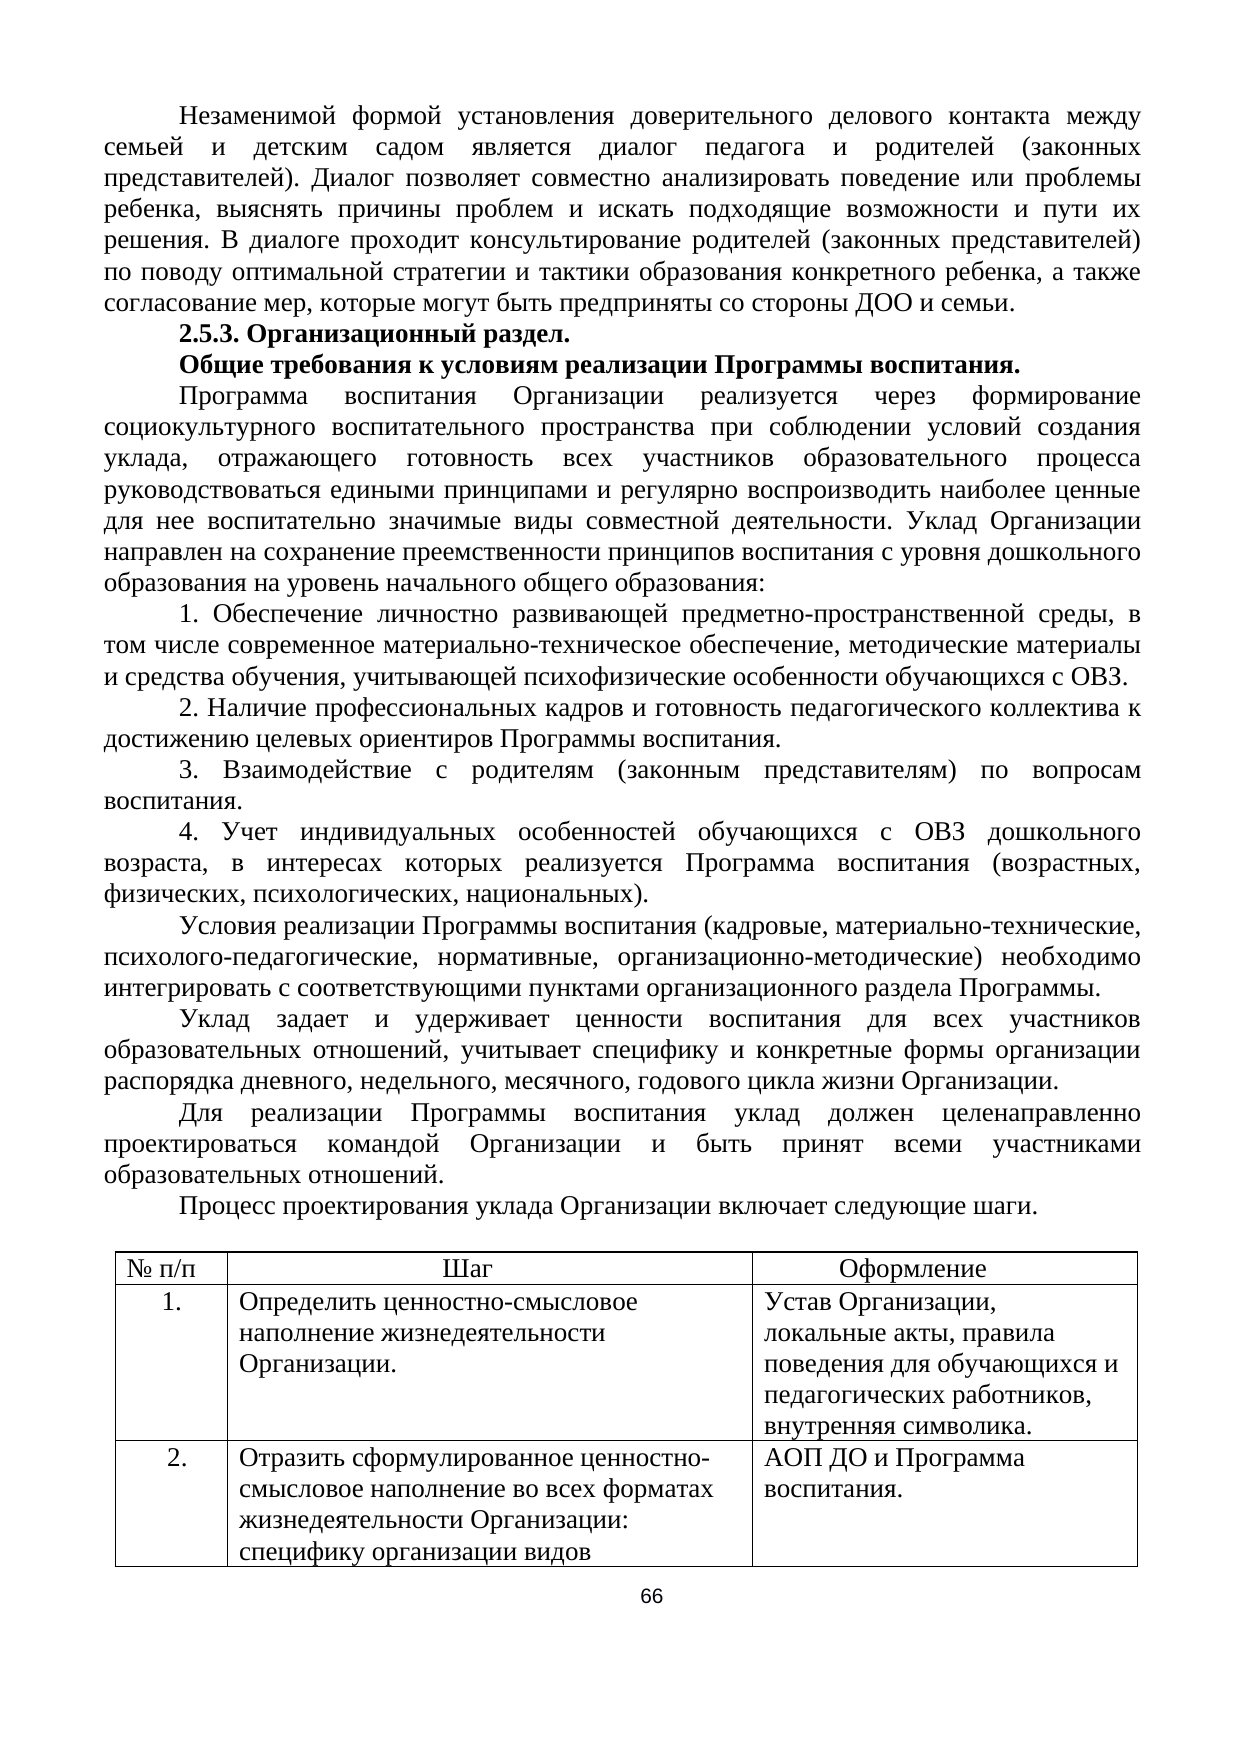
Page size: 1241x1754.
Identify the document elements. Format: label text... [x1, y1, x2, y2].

text 1. Обеспечение личностно развивающей предметно-пространственной среды, в том числе современное материально-техническое обеспечение, методические материалы и средства обучения, учитывающей психофизические особенности обучающихся с ОВЗ. [103, 597, 1142, 691]
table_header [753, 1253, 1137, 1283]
text 3. Взаимодействие с родителям (законным представителям) по вопросам воспитания. [103, 753, 1142, 815]
text 2. Наличие профессиональных кадров и готовность педагогического коллектива к достижению целевых ориентиров Программы воспитания. [103, 691, 1142, 753]
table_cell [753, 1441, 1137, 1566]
text Уклад задает и удерживает ценности воспитания для всех участников образовательных отношений, учитывает специфику и конкретные формы организации распорядка дневного, недельного, месячного, годового цикла жизни Организации. [103, 1002, 1142, 1096]
text Незаменимой формой установления доверительного делового контакта между семьей и детским садом является диалог педагога и родителей (законных представителей). Диалог позволяет совместно анализировать поведение или проблемы ребенка, выяснять причины проблем и искать подходящие возможности и пути их решения. В диалоге проходит консультирование родителей (законных представителей) по поводу оптимальной стратегии и тактики образования конкретного ребенка, а также согласование мер, которые могут быть предприняты со стороны ДОО и семьи. [103, 99, 1142, 317]
text Для реализации Программы воспитания уклад должен целенаправленно проектироваться командой Организации и быть принят всеми участниками образовательных отношений. [103, 1096, 1142, 1189]
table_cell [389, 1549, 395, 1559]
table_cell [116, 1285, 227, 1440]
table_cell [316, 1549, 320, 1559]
text 2.5.3. Организационный раздел. [103, 317, 1142, 348]
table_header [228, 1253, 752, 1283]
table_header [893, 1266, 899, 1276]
text Общие требования к условиям реализации Программы воспитания. [103, 348, 1142, 379]
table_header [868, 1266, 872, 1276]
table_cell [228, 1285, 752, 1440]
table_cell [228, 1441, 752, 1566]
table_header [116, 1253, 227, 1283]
text Условия реализации Программы воспитания (кадровые, материально-технические, психолого-педагогические, нормативные, организационно-методические) необходимо интегрировать с соответствующими пунктами организационного раздела Программы. [103, 909, 1142, 1002]
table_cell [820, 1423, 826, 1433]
text 4. Учет индивидуальных особенностей обучающихся с ОВЗ дошкольного возраста, в интересах которых реализуется Программа воспитания (возрастных, физических, психологических, национальных). [103, 815, 1142, 909]
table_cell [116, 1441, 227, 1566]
text Программа воспитания Организации реализуется через формирование социокультурного воспитательного пространства при соблюдении условий создания уклада, отражающего готовность всех участников образовательного процесса руководствоваться едиными принципами и регулярно воспроизводить наиболее ценные для нее воспитательно значимые виды совместной деятельности. Уклад Организации направлен на сохранение преемственности принципов воспитания с уровня дошкольного образования на уровень начального общего образования: [103, 379, 1142, 597]
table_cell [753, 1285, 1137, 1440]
text Процесс проектирования уклада Организации включает следующие шаги. [103, 1189, 1142, 1220]
